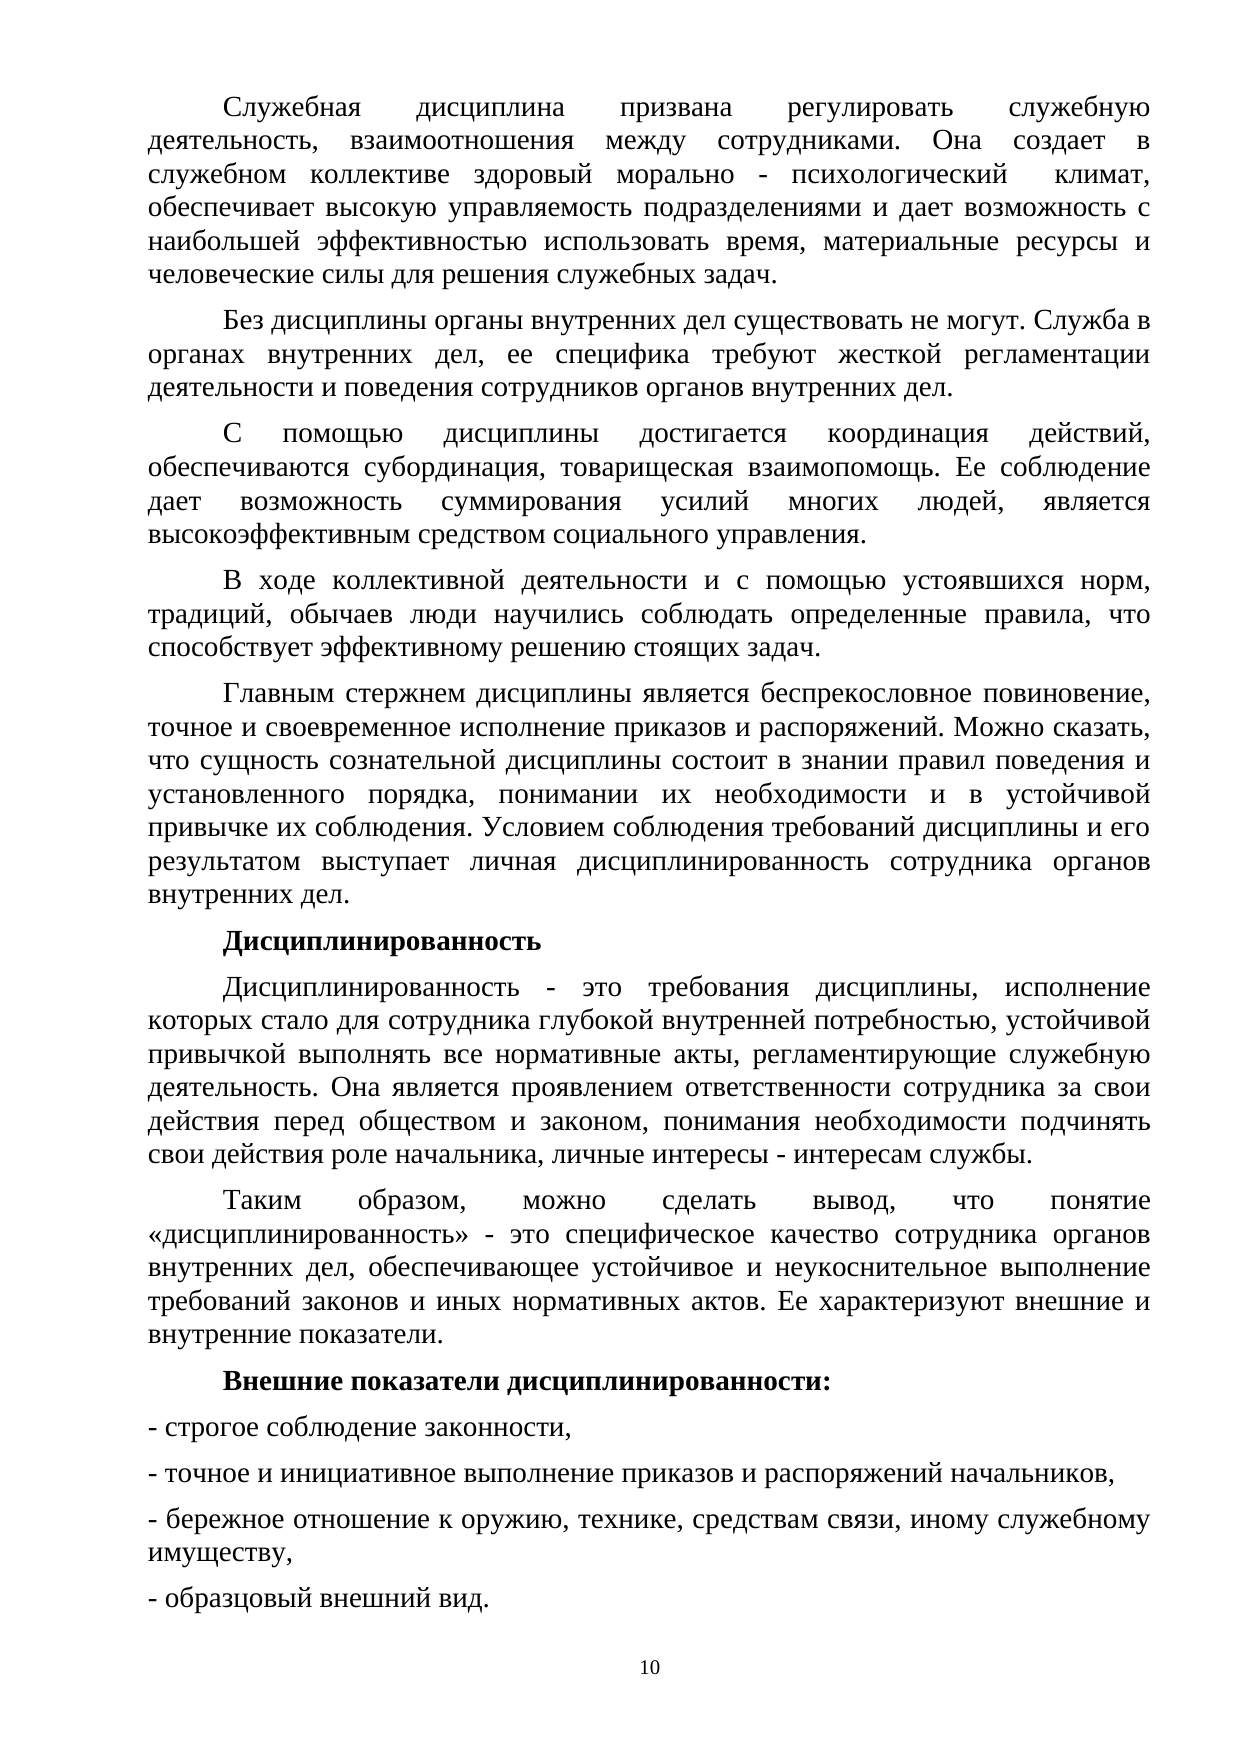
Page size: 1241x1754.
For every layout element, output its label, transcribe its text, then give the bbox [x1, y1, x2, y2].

text В ходе коллективной деятельности и с помощью устоявшихся норм, традиций, обычаев люди научились соблюдать определенные правила, что способствует эффективному решению стоящих задач. [148, 562, 1152, 663]
text Служебная дисциплина призвана регулировать служебную деятельность, взаимоотношения между сотрудниками. Она создает в служебном коллективе здоровый морально - психологический климат, обеспечивает высокую управляемость подразделениями и дает возможность с наибольшей эффективностью использовать время, материальные ресурсы и человеческие силы для решения служебных задач. [148, 89, 1152, 290]
text - точное и инициативное выполнение приказов и распоряжений начальников, [148, 1455, 1152, 1488]
text Без дисциплины органы внутренних дел существовать не могут. Служба в органах внутренних дел, ее специфика требуют жесткой регламентации деятельности и поведения сотрудников органов внутренних дел. [148, 302, 1152, 403]
text Дисциплинированность - это требования дисциплины, исполнение которых стало для сотрудника глубокой внутренней потребностью, устойчивой привычкой выполнять все нормативные акты, регламентирующие служебную деятельность. Она является проявлением ответственности сотрудника за свои действия перед обществом и законом, понимания необходимости подчинять свои действия роле начальника, личные интересы - интересам службы. [148, 969, 1152, 1170]
text - образцовый внешний вид. [148, 1580, 1152, 1614]
text - строгое соблюдение законности, [148, 1409, 1152, 1442]
text С помощью дисциплины достигается координация действий, обеспечиваются субординация, товарищеская взаимопомощь. Ее соблюдение дает возможность суммирования усилий многих людей, является высокоэффективным средством социального управления. [148, 416, 1152, 550]
text Главным стержнем дисциплины является беспрекословное повиновение, точное и своевременное исполнение приказов и распоряжений. Можно сказать, что сущность сознательной дисциплины состоит в знании правил поведения и установленного порядка, понимании их необходимости и в устойчивой привычке их соблюдения. Условием соблюдения требований дисциплины и его результатом выступает личная дисциплинированность сотрудника органов внутренних дел. [148, 675, 1152, 910]
subtitle Дисциплинированность [148, 923, 1152, 956]
text - бережное отношение к оружию, технике, средствам связи, иному служебному имуществу, [148, 1501, 1152, 1568]
text Таким образом, можно сделать вывод, что понятие «дисциплинированность» - это специфическое качество сотрудника органов внутренних дел, обеспечивающее устойчивое и неукоснительное выполнение требований законов и иных нормативных актов. Ее характеризуют внешние и внутренние показатели. [148, 1182, 1152, 1350]
text Внешние показатели дисциплинированности: [148, 1363, 1152, 1396]
